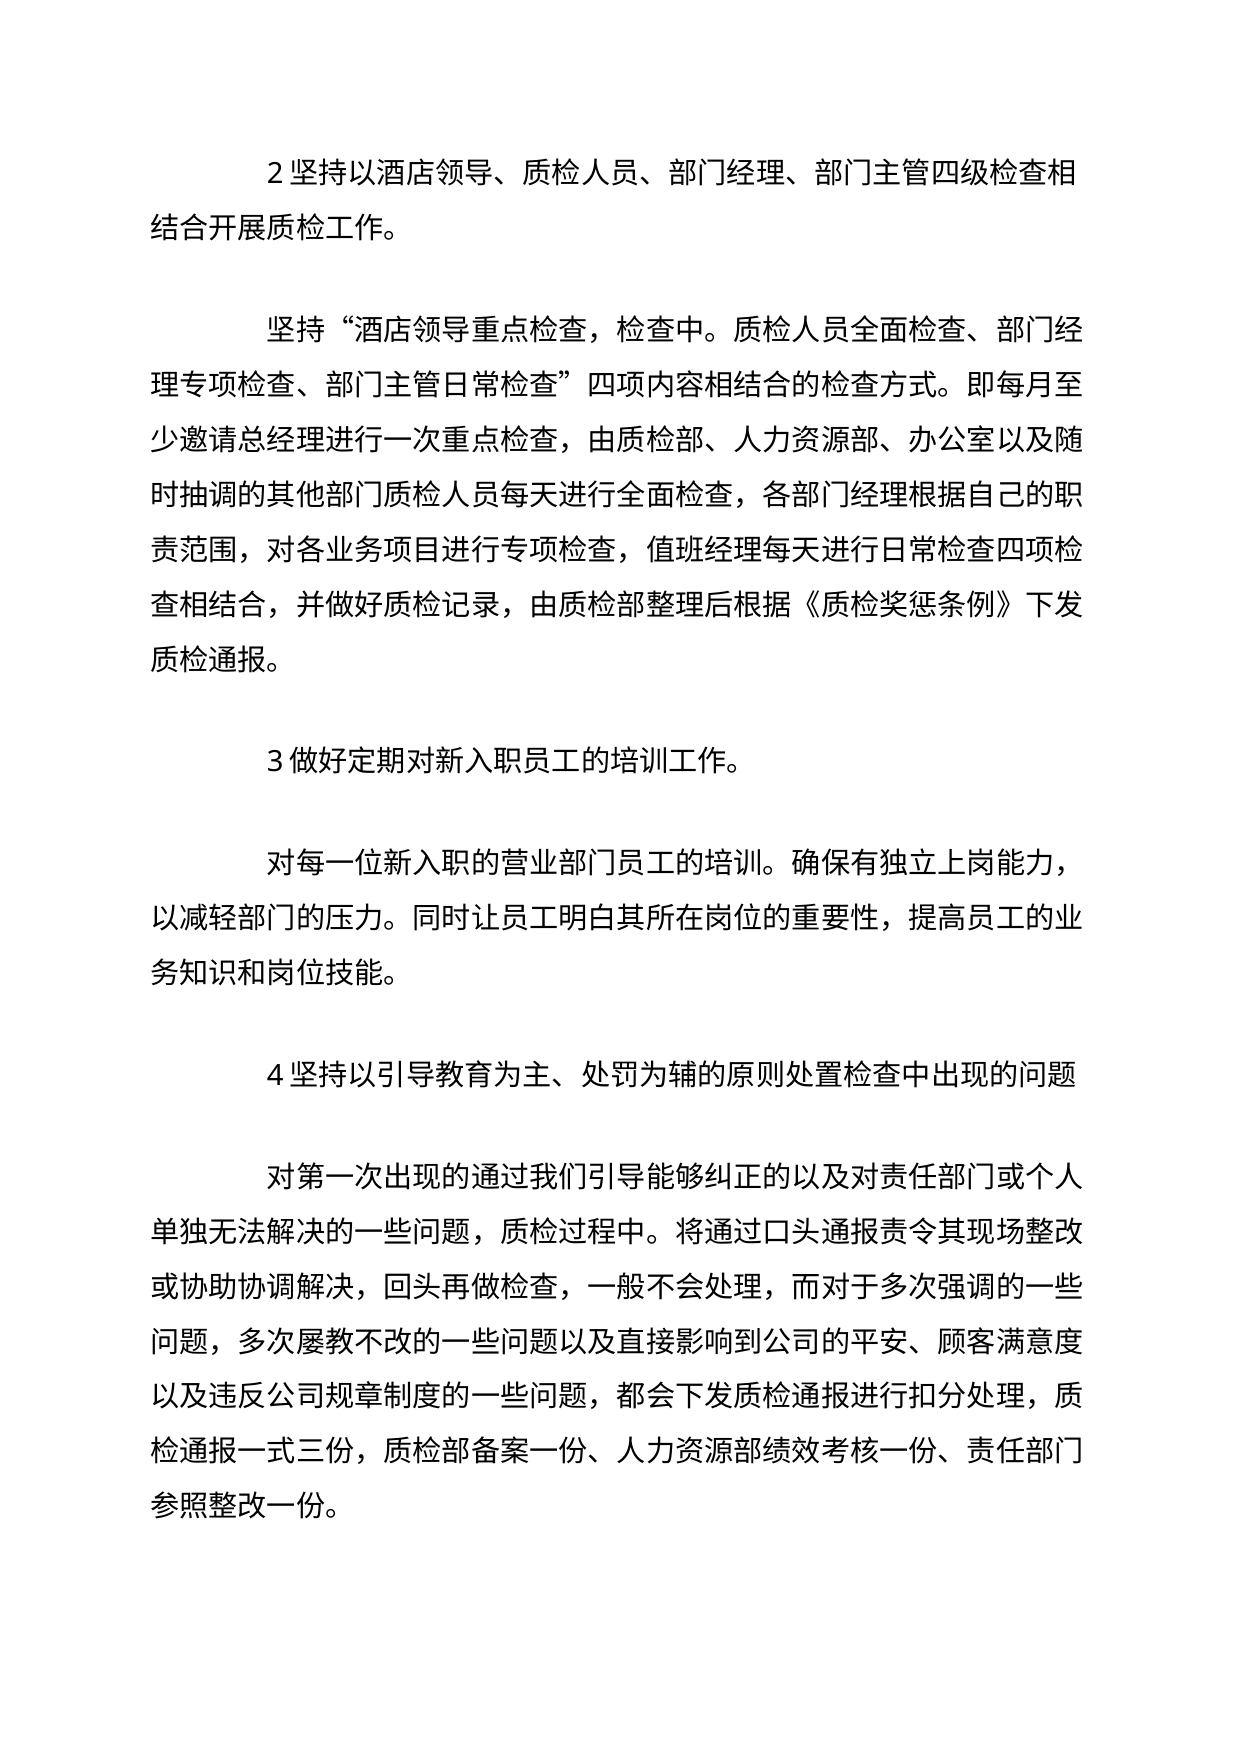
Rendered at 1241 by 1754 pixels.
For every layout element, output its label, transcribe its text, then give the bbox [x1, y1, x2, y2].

text 2坚持以酒店领导、质检人员、部门经理、部门主管四级检查相结合开展质检工作。 [150, 150, 1090, 247]
text 坚持“酒店领导重点检查，检查中。质检人员全面检查、部门经理专项检查、部门主管日常检查”四项内容相结合的检查方式。即每月至少邀请总经理进行一次重点检查，由质检部、人力资源部、办公室以及随时抽调的其他部门质检人员每天进行全面检查，各部门经理根据自己的职责范围，对各业务项目进行专项检查，值班经理每天进行日常检查四项检查相结合，并做好质检记录，由质检部整理后根据《质检奖惩条例》下发质检通报。 [150, 307, 1090, 678]
text 对第一次出现的通过我们引导能够纠正的以及对责任部门或个人单独无法解决的一些问题，质检过程中。将通过口头通报责令其现场整改或协助协调解决，回头再做检查，一般不会处理，而对于多次强调的一些问题，多次屡教不改的一些问题以及直接影响到公司的平安、顾客满意度以及违反公司规章制度的一些问题，都会下发质检通报进行扣分处理，质检通报一式三份，质检部备案一份、人力资源部绩效考核一份、责任部门参照整改一份。 [150, 1153, 1090, 1525]
text 4坚持以引导教育为主、处罚为辅的原则处置检查中出现的问题 [150, 1051, 1090, 1094]
text 3做好定期对新入职员工的培训工作。 [150, 738, 1090, 780]
text 对每一位新入职的营业部门员工的培训。确保有独立上岗能力，以减轻部门的压力。同时让员工明白其所在岗位的重要性，提高员工的业务知识和岗位技能。 [150, 840, 1090, 992]
